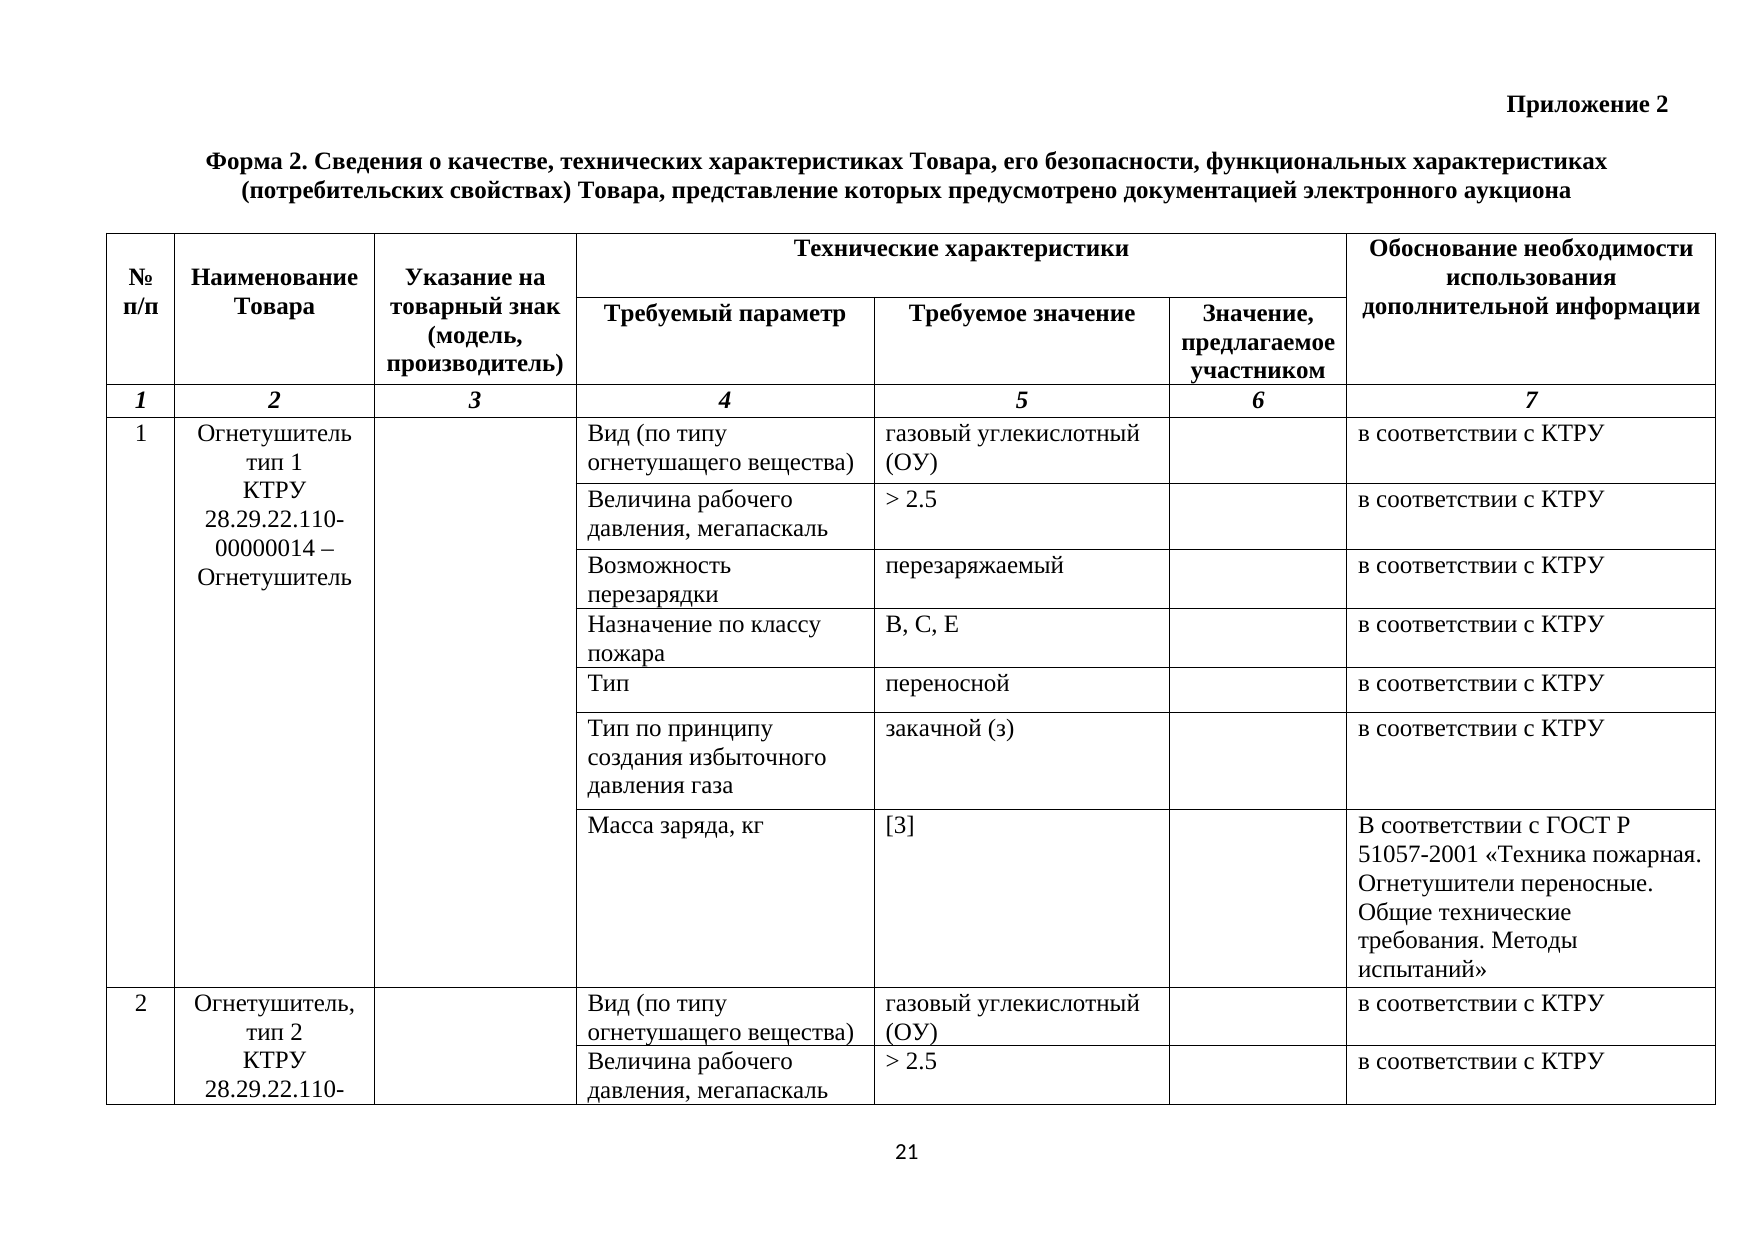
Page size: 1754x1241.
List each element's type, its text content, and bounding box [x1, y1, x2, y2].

table_cell перезаряжаемый [875, 550, 1169, 608]
table_cell 3 [375, 385, 576, 417]
table_cell Огнетушитель, тип 2 КТРУ 28.29.22.110-00000014 – Огнетушитель [175, 988, 374, 1104]
table_cell [1170, 1046, 1346, 1104]
table_header Наименование Товара [175, 234, 374, 384]
table_cell [1170, 550, 1346, 608]
table_cell Требуемое значение [875, 298, 1169, 384]
table_cell 1 [107, 385, 174, 417]
table_cell закачной (з) [875, 713, 1169, 809]
table_cell в соответствии с КТРУ [1347, 484, 1715, 549]
table_cell Масса заряда, кг [577, 810, 874, 987]
table_cell 2 [175, 385, 374, 417]
table_cell Тип по принципу создания избыточного давления газа [577, 713, 874, 809]
table_cell в соответствии с КТРУ [1347, 713, 1715, 809]
table_cell [375, 418, 576, 987]
table_cell [1170, 713, 1346, 809]
table_cell в соответствии с КТРУ [1347, 609, 1715, 667]
table_cell в соответствии с КТРУ [1347, 988, 1715, 1045]
table_cell [375, 988, 576, 1104]
table_cell > 2.5 [875, 1046, 1169, 1104]
table_cell в соответствии с КТРУ [1347, 550, 1715, 608]
table_cell газовый углекислотный (ОУ) [875, 988, 1169, 1045]
table_cell [1170, 810, 1346, 987]
table_cell Назначение по классу пожара [665, 609, 874, 667]
text Приложение 2 [118, 89, 1668, 117]
table_cell 6 [1170, 385, 1346, 417]
table_header Обоснование необходимости использования дополнительной информации [1347, 234, 1715, 384]
table_cell Тип [577, 668, 874, 712]
table_cell 1 [107, 418, 174, 987]
table_cell В соответствии с ГОСТ Р 51057-2001 «Техника пожарная. Огнетушители переносные. Общие технические требования. Методы испытаний» [1347, 810, 1715, 987]
table_cell в соответствии с КТРУ [1347, 418, 1715, 483]
table_cell > 2.5 [875, 484, 1169, 549]
table_cell Требуемый параметр [577, 298, 874, 384]
table_cell 5 [875, 385, 1169, 417]
table_cell [3] [875, 810, 1169, 987]
table_cell 4 [577, 385, 874, 417]
table_cell переносной [875, 668, 1169, 712]
table_cell [1170, 418, 1346, 483]
table_cell Вид (по типу огнетушащего вещества) [577, 988, 874, 1045]
text Форма 2. Сведения о качестве, технических характеристиках Товара, его безопасности, функциональных характеристиках (потребительских свойствах) Товара, представление которых предусмотрено документацией электронного аукциона [118, 146, 1695, 204]
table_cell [1347, 1046, 1715, 1104]
table_cell Величина рабочего давления, мегапаскаль [577, 484, 874, 549]
table_cell [1170, 988, 1346, 1045]
table_cell 7 [1347, 385, 1715, 417]
table_cell в соответствии с КТРУ [1347, 668, 1715, 712]
table_cell В, С, Е [875, 609, 1169, 667]
table_cell [1170, 668, 1346, 712]
table_cell 2 [107, 988, 174, 1104]
table_header Указание на товарный знак (модель, производитель) [375, 234, 576, 384]
table_cell [1170, 609, 1346, 667]
table_header № п/п [107, 234, 174, 384]
table_cell газовый углекислотный (ОУ) [875, 418, 1169, 483]
table_cell Величина рабочего давления, мегапаскаль [577, 1046, 874, 1104]
table_cell Значение, предлагаемое участником [1170, 298, 1346, 384]
table_header Технические характеристики [577, 234, 1346, 297]
table_cell [1170, 484, 1346, 549]
table_cell Вид (по типу огнетушащего вещества) [577, 418, 874, 483]
table_cell Огнетушитель тип 1 КТРУ 28.29.22.110-00000014 – Огнетушитель [175, 418, 374, 987]
table_cell Возможность перезарядки [577, 550, 874, 608]
